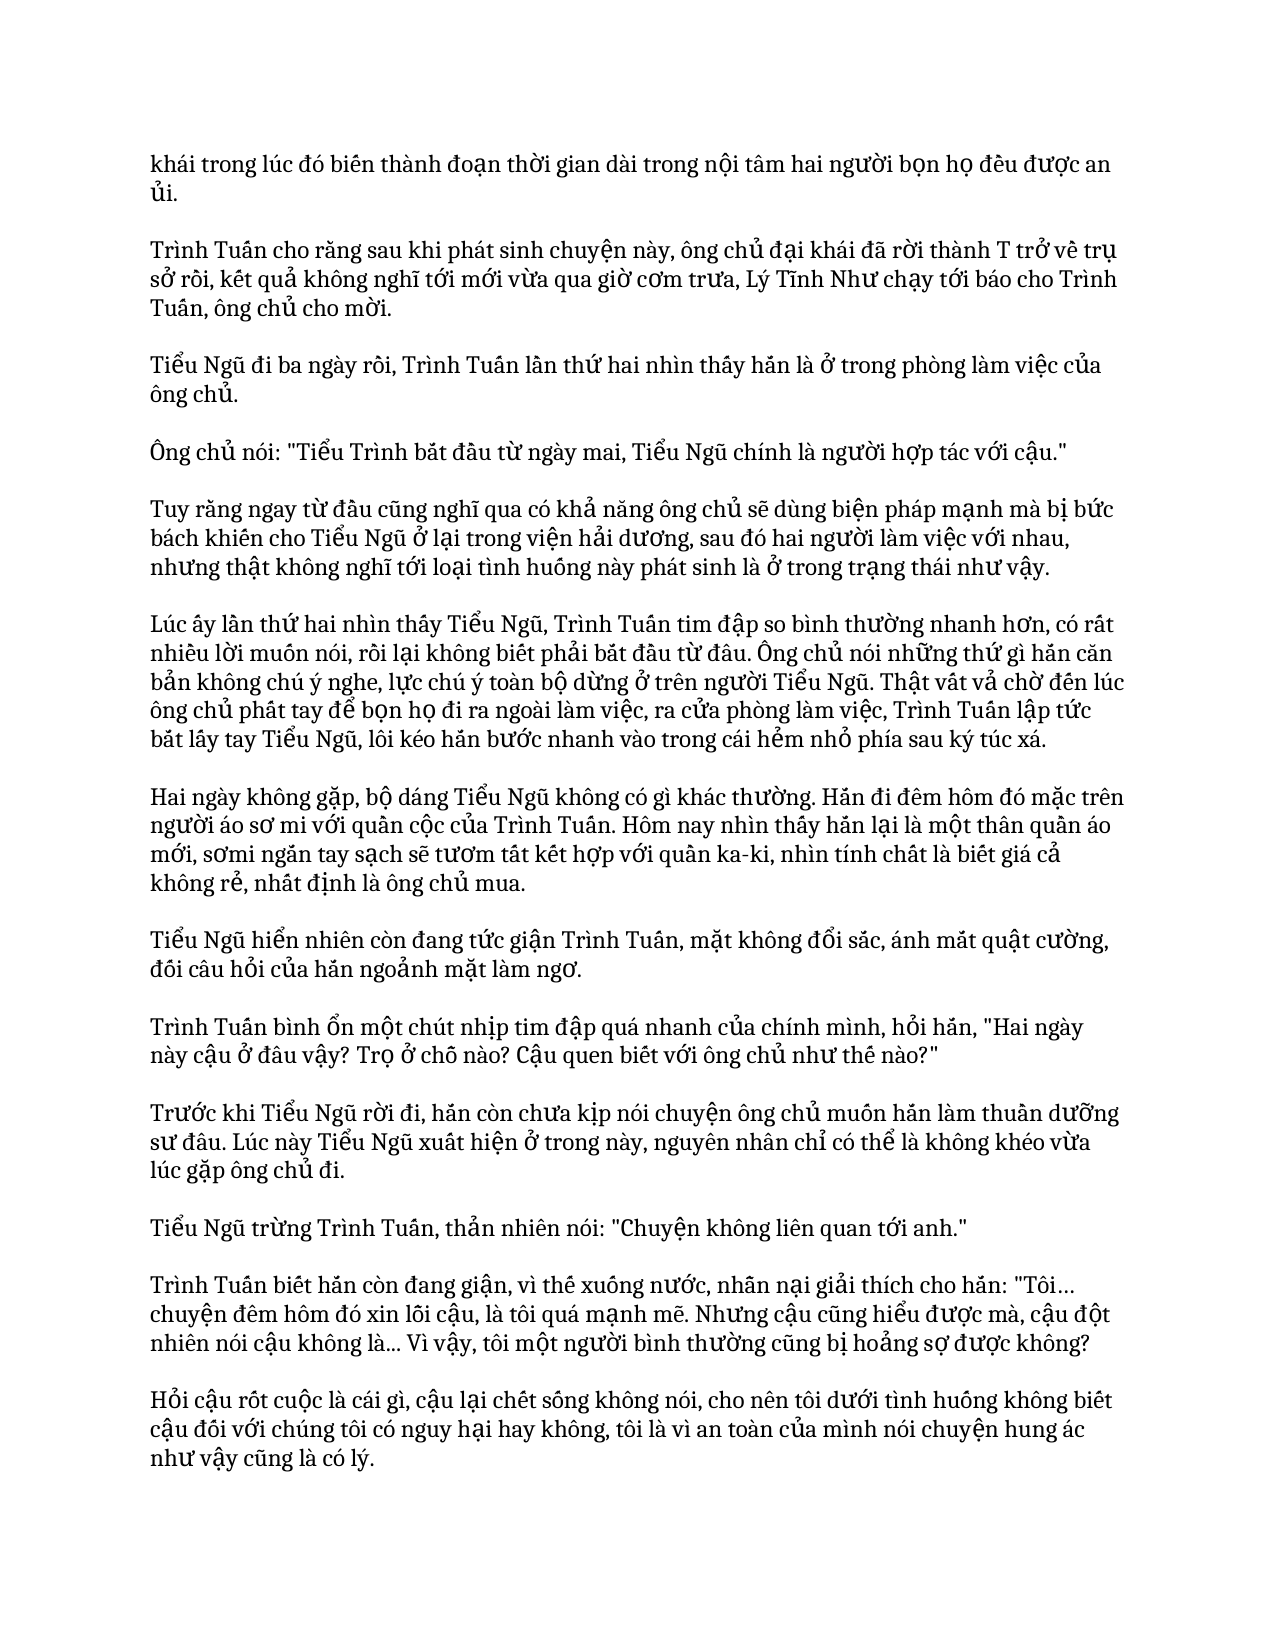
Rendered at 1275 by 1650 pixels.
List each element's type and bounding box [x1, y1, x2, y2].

text [150, 150, 1125, 1472]
